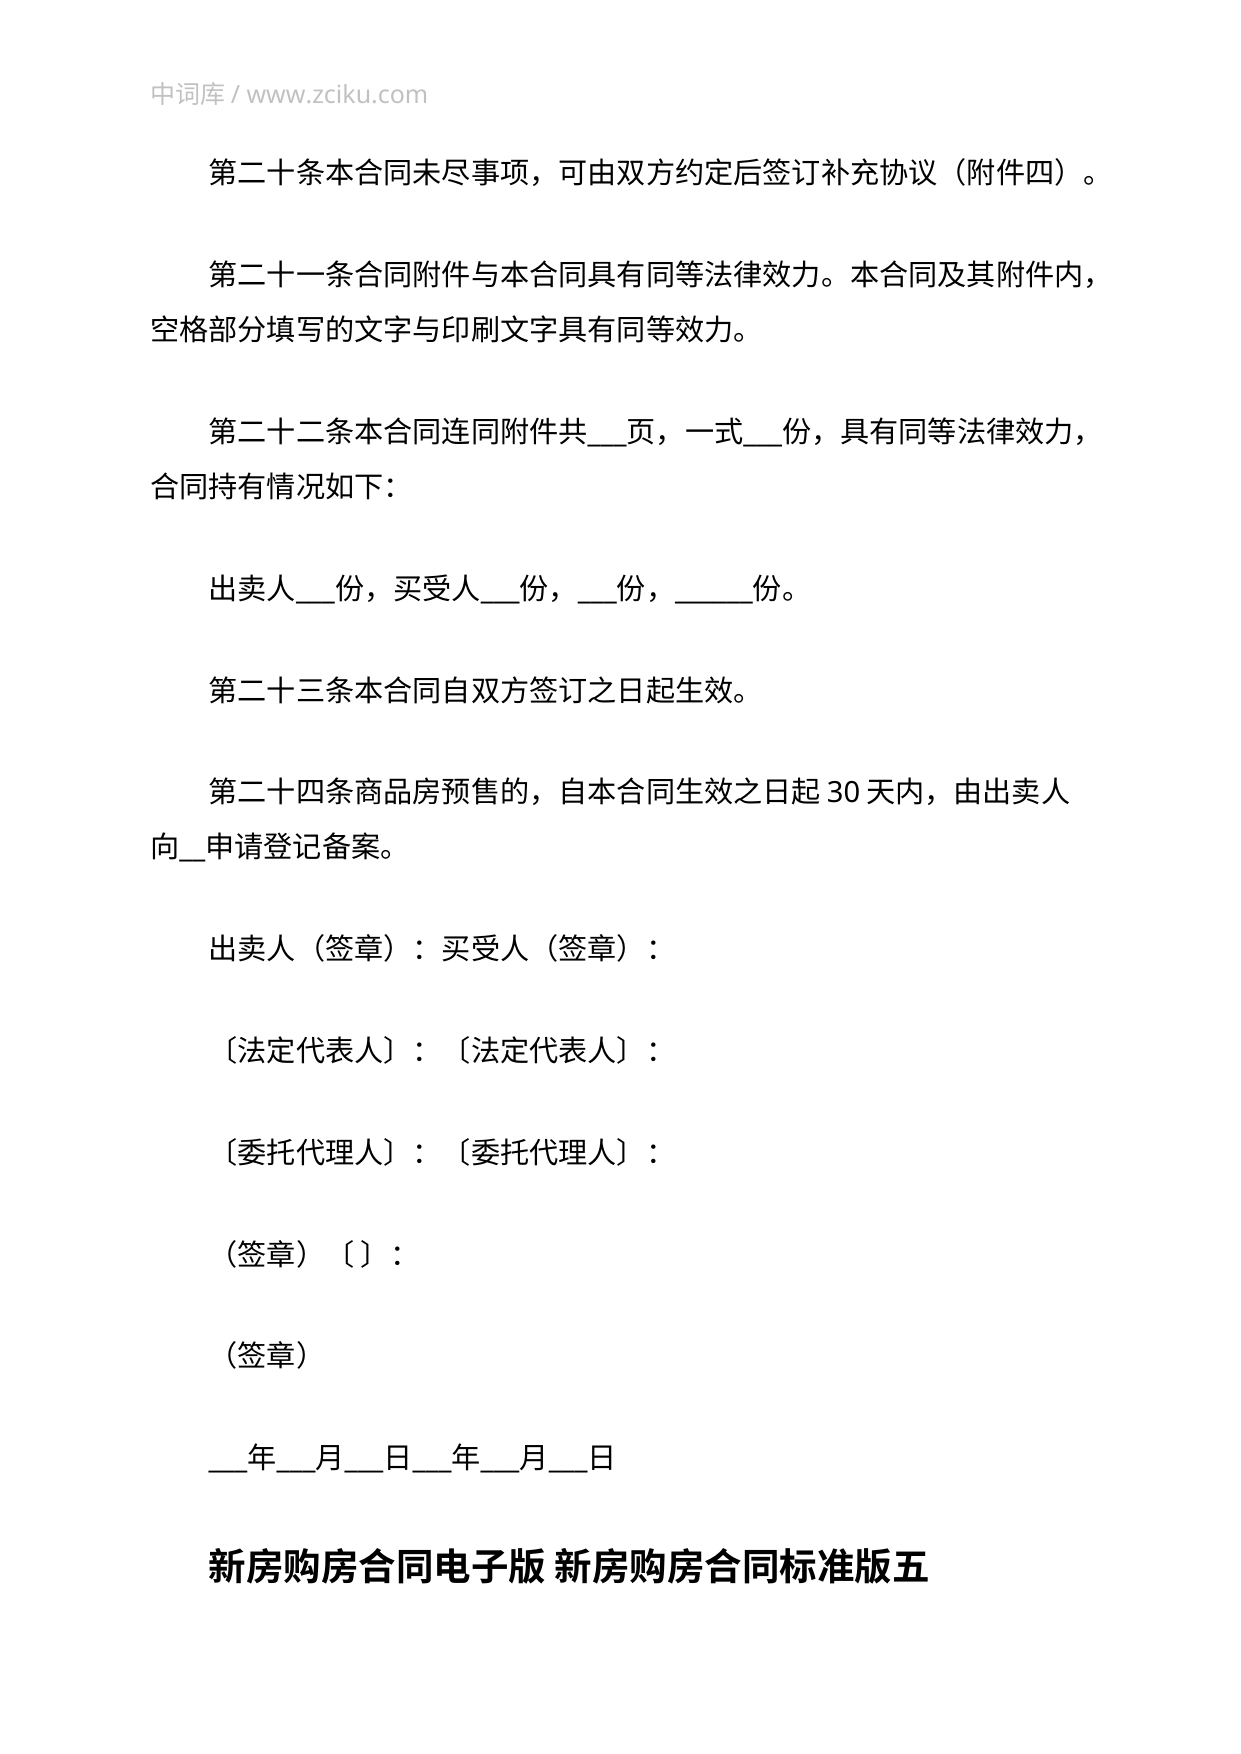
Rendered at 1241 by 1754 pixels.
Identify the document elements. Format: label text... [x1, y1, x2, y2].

text 第二十条本合同未尽事项，可由双方约定后签订补充协议（附件四）。 [150, 150, 1090, 192]
text 第二十二条本合同连同附件共___页，一式___份，具有同等法律效力，合同持有情况如下： [150, 408, 1090, 506]
text （签章）〔 〕： [150, 1231, 1090, 1273]
text 第二十三条本合同自双方签订之日起生效。 [150, 667, 1090, 709]
text 〔委托代理人〕：〔委托代理人〕： [150, 1129, 1090, 1172]
text （签章） [150, 1333, 1090, 1375]
text 〔法定代表人〕：〔法定代表人〕： [150, 1028, 1090, 1070]
text 第二十四条商品房预售的，自本合同生效之日起30天内，由出卖人向__申请登记备案。 [150, 769, 1090, 866]
text 出卖人___份，买受人___份，___份，______份。 [150, 565, 1090, 608]
text 第二十一条合同附件与本合同具有同等法律效力。本合同及其附件内，空格部分填写的文字与印刷文字具有同等效力。 [150, 252, 1090, 349]
text ___年___月___日___年___月___日 [150, 1435, 1090, 1477]
text 新房购房合同电子版 新房购房合同标准版五 [150, 1537, 1090, 1591]
text 出卖人（签章）：买受人（签章）： [150, 926, 1090, 968]
